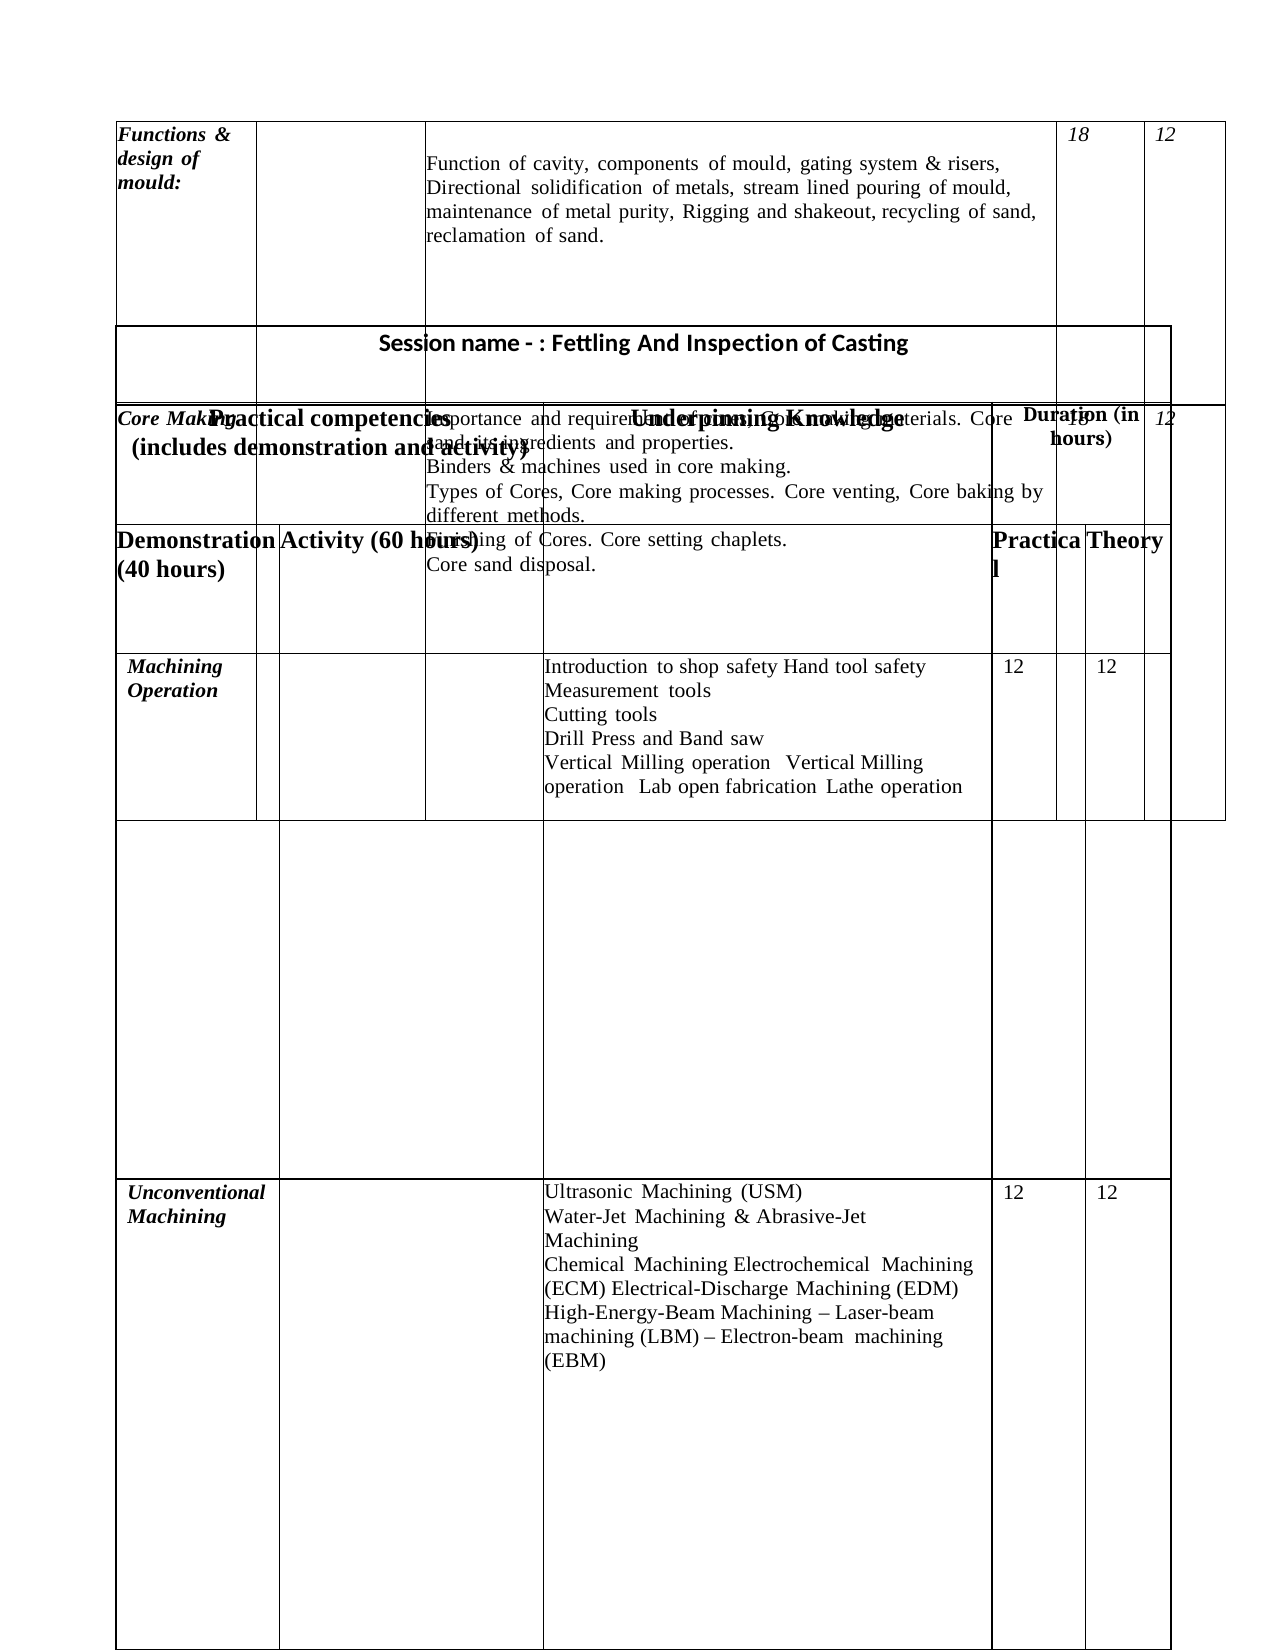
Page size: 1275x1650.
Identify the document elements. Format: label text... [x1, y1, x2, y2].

table_cell Machining Operation [117, 654, 279, 1178]
table_cell Underpinning Knowledge [544, 403, 991, 524]
table_cell 12 [993, 654, 1085, 1178]
table_cell Function of cavity, components of mould, gating system & risers, Directional solidification of metals, stream lined pouring of mould, maintenance of metal purity, Rigging and shakeout, recycling of sand, reclamation of sand. [426, 122, 1056, 325]
table_cell 12 [1086, 654, 1170, 1178]
table_cell Unconventional Machining [117, 1180, 279, 1649]
table_cell Practical [993, 525, 1085, 652]
table_cell 12 [993, 1180, 1085, 1649]
table_header Session name - : Fettling And Inspection of Casting [117, 327, 1170, 402]
table_cell Introduction to shop safety Hand tool safety Measurement tools Cutting tools Drill Press and Band saw Vertical Milling operation Vertical Milling operation Lab open fabrication Lathe operation [544, 654, 991, 1178]
table_cell [280, 1180, 543, 1649]
table_cell 12 [1145, 122, 1225, 404]
table_cell [544, 525, 991, 652]
table_cell 18 [1057, 122, 1144, 325]
table_cell [280, 654, 543, 1178]
table_cell Theory [1086, 525, 1170, 652]
table_cell 12 [1172, 406, 1225, 819]
table_cell [257, 122, 425, 325]
table_cell Functions & design of mould: [117, 122, 256, 325]
table_cell Duration (in hours) [993, 403, 1170, 524]
table_cell Ultrasonic Machining (USM) Water-Jet Machining & Abrasive-Jet Machining Chemical Machining Electrochemical Machining (ECM) Electrical-Discharge Machining (EDM) High-Energy-Beam Machining – Laser-beam machining (LBM) – Electron-beam machining (EBM) [544, 1180, 991, 1649]
table_cell Demonstration (40 hours) [117, 525, 279, 652]
table_cell Practical competencies (includes demonstration and activity) [117, 403, 543, 524]
table_cell 12 [1086, 1180, 1170, 1649]
table_cell Activity (60 hours) [280, 525, 543, 652]
